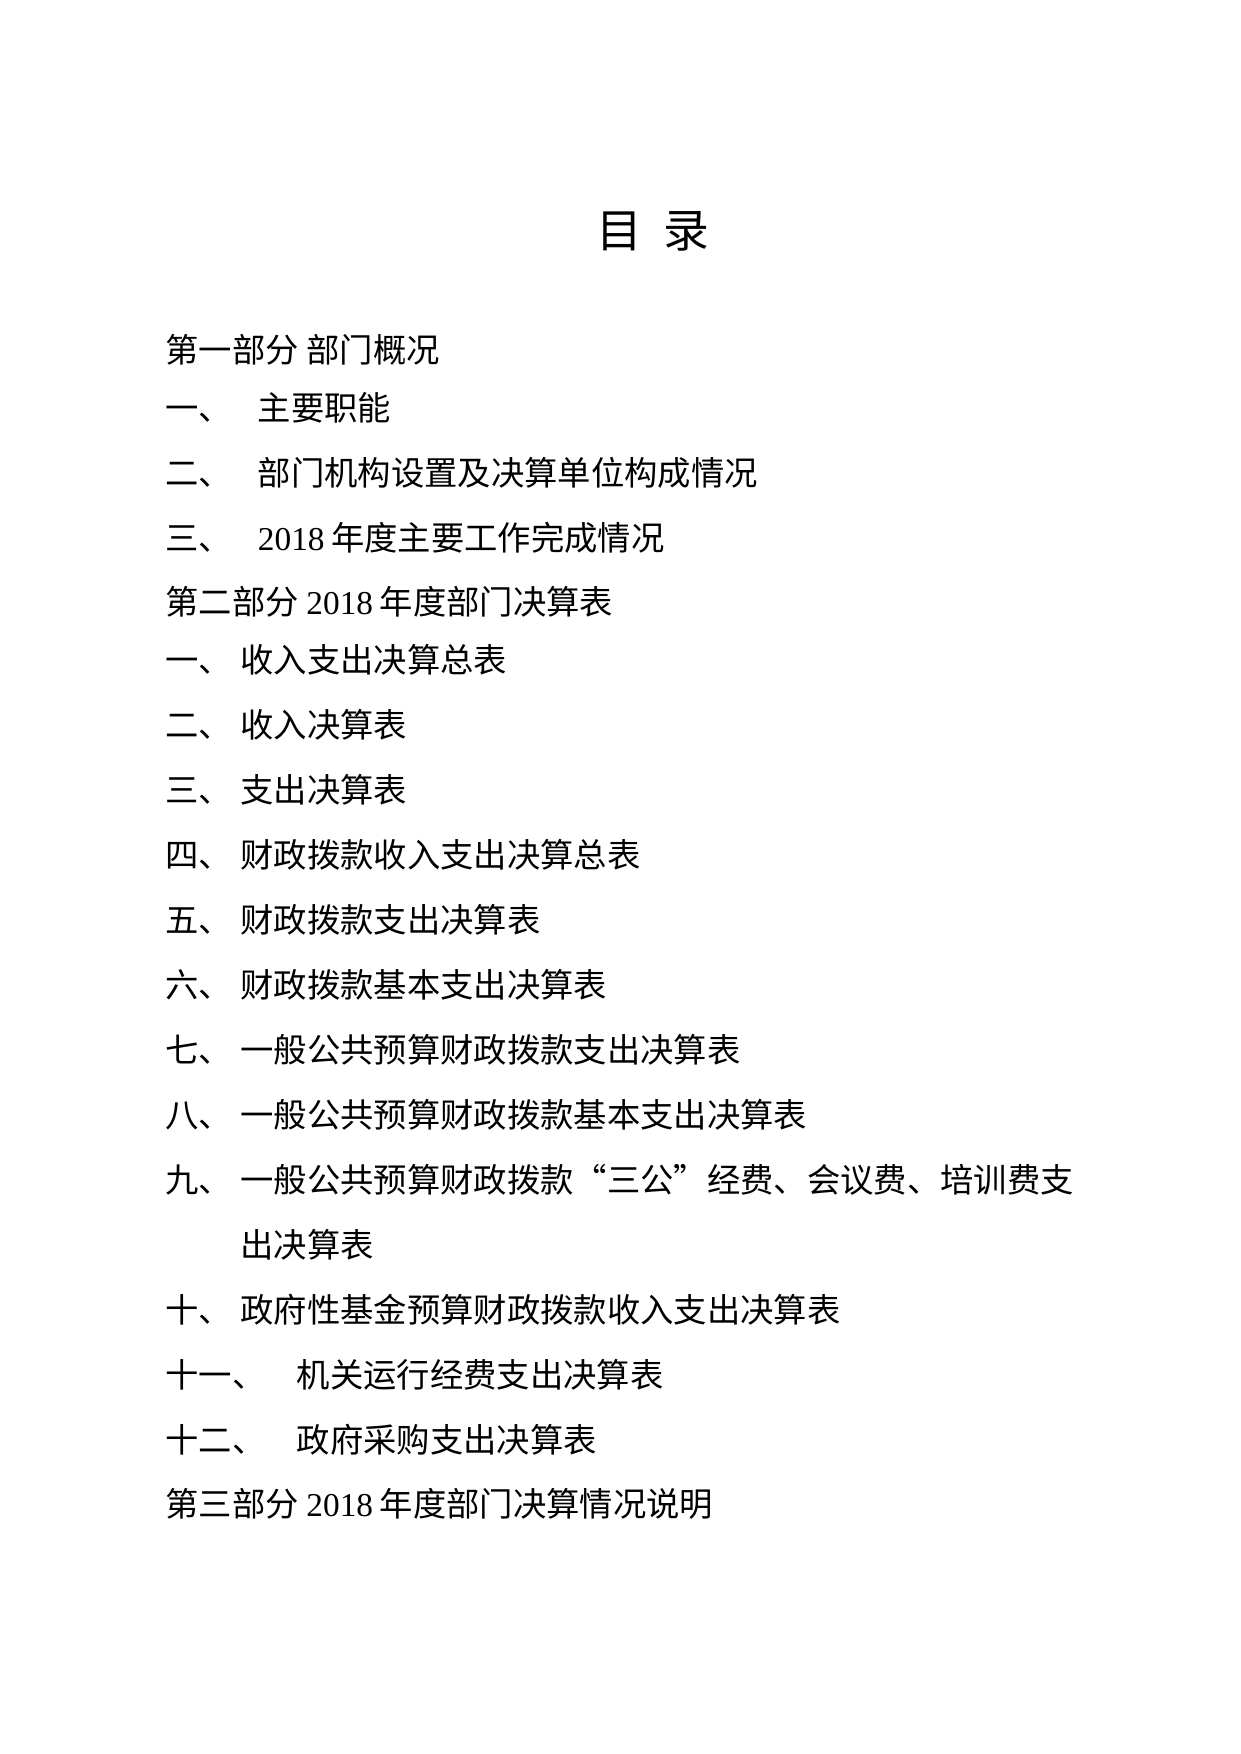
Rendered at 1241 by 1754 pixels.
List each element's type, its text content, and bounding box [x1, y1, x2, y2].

list 收入支出决算总表 [165, 626, 1075, 691]
list 政府性基金预算财政拨款收入支出决算表 [165, 1276, 1075, 1341]
list 财政拨款基本支出决算表 [165, 951, 1075, 1016]
list 财政拨款支出决算表 [165, 886, 1075, 951]
list 机关运行经费支出决算表 [165, 1341, 1075, 1406]
list 收入决算表 [165, 691, 1075, 756]
list 支出决算表 [165, 756, 1075, 821]
list 一般公共预算财政拨款“三公”经费、会议费、培训费支出决算表 [165, 1146, 1075, 1276]
text 第三部分 2018年度部门决算情况说明 [165, 1471, 1075, 1528]
list 一般公共预算财政拨款基本支出决算表 [165, 1081, 1075, 1146]
list 主要职能 [165, 374, 1075, 439]
list 2018年度主要工作完成情况 [165, 504, 1075, 569]
list 财政拨款收入支出决算总表 [165, 821, 1075, 886]
text 第二部分 2018年度部门决算表 [165, 569, 1075, 626]
list 政府采购支出决算表 [165, 1406, 1075, 1471]
list 部门机构设置及决算单位构成情况 [165, 439, 1075, 504]
list 一般公共预算财政拨款支出决算表 [165, 1016, 1075, 1081]
text 第一部分 部门概况 [165, 316, 1075, 374]
text 目 录 [165, 202, 1075, 259]
